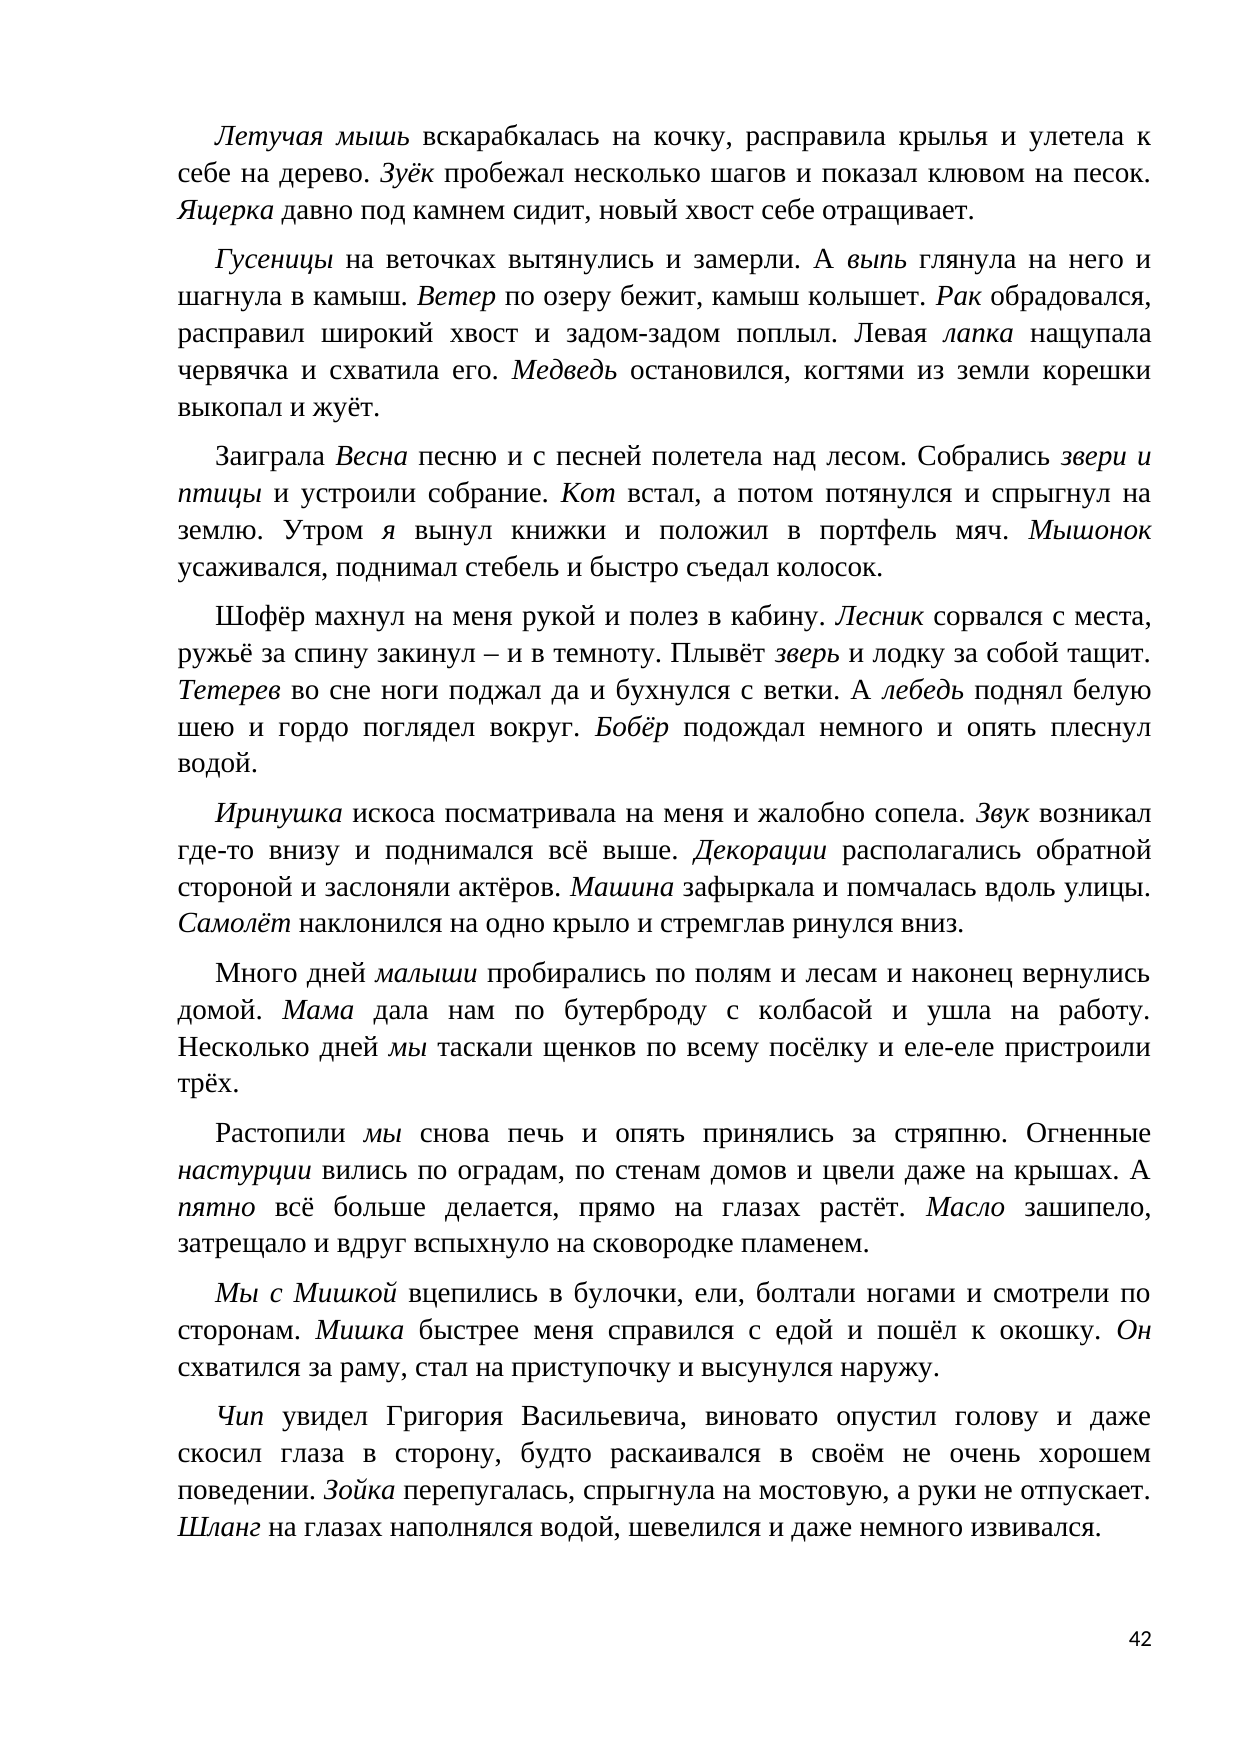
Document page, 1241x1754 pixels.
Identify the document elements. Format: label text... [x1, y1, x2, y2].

text Растопили мы снова печь и опять принялись за стряпню. Огненные настурции вились по оградам, по стенам домов и цвели даже на крышах. А пятно всё больше делается, прямо на глазах растёт. Масло зашипело, затрещало и вдруг вспыхнуло на сковородке пламенем. [177, 1115, 1152, 1259]
text Много дней малыши пробирались по полям и лесам и наконец вернулись домой. Мама дала нам по бутерброду с колбасой и ушла на работу. Несколько дней мы таскали щенков по всему посёлку и еле-еле пристроили трёх. [177, 955, 1152, 1099]
text Мы с Мишкой вцепились в булочки, ели, болтали ногами и смотрели по сторонам. Мишка быстрее меня справился с едой и пошёл к окошку. Он схватился за раму, стал на приступочку и высунулся наружу. [177, 1275, 1152, 1382]
text Иринушка искоса посматривала на меня и жалобно сопела. Звук возникал где-то внизу и поднимался всё выше. Декорации располагались обратной стороной и заслоняли актёров. Машина зафыркала и помчалась вдоль улицы. Самолёт наклонился на одно крыло и стремглав ринулся вниз. [177, 795, 1152, 939]
text Заиграла Весна песню и с песней полетела над лесом. Собрались звери и птицы и устроили собрание. Кот встал, а потом потянулся и спрыгнул на землю. Утром я вынул книжки и положил в портфель мяч. Мышонок усаживался, поднимал стебель и быстро съедал колосок. [177, 438, 1152, 582]
text Шофёр махнул на меня рукой и полез в кабину. Лесник сорвался с места, ружьё за спину закинул – и в темноту. Плывёт зверь и лодку за собой тащит. Тетерев во сне ноги поджал да и бухнулся с ветки. А лебедь поднял белую шею и гордо поглядел вокруг. Бобёр подождал немного и опять плеснул водой. [177, 598, 1152, 779]
text Гусеницы на веточках вытянулись и замерли. А выпь глянула на него и шагнула в камыш. Ветер по озеру бежит, камыш колышет. Рак обрадовался, расправил широкий хвост и задом-задом поплыл. Левая лапка нащупала червячка и схватила его. Медведь остановился, когтями из земли корешки выкопал и жуёт. [177, 241, 1152, 422]
text Летучая мышь вскарабкалась на кочку, расправила крылья и улетела к себе на дерево. Зуёк пробежал несколько шагов и показал клювом на песок. Ящерка давно под камнем сидит, новый хвост себе отращивает. [177, 118, 1152, 225]
text Чип увидел Григория Васильевича, виновато опустил голову и даже скосил глаза в сторону, будто раскаивался в своём не очень хорошем поведении. Зойка перепугалась, спрыгнула на мостовую, а руки не отпускает. Шланг на глазах наполнялся водой, шевелился и даже немного извивался. [177, 1398, 1152, 1542]
